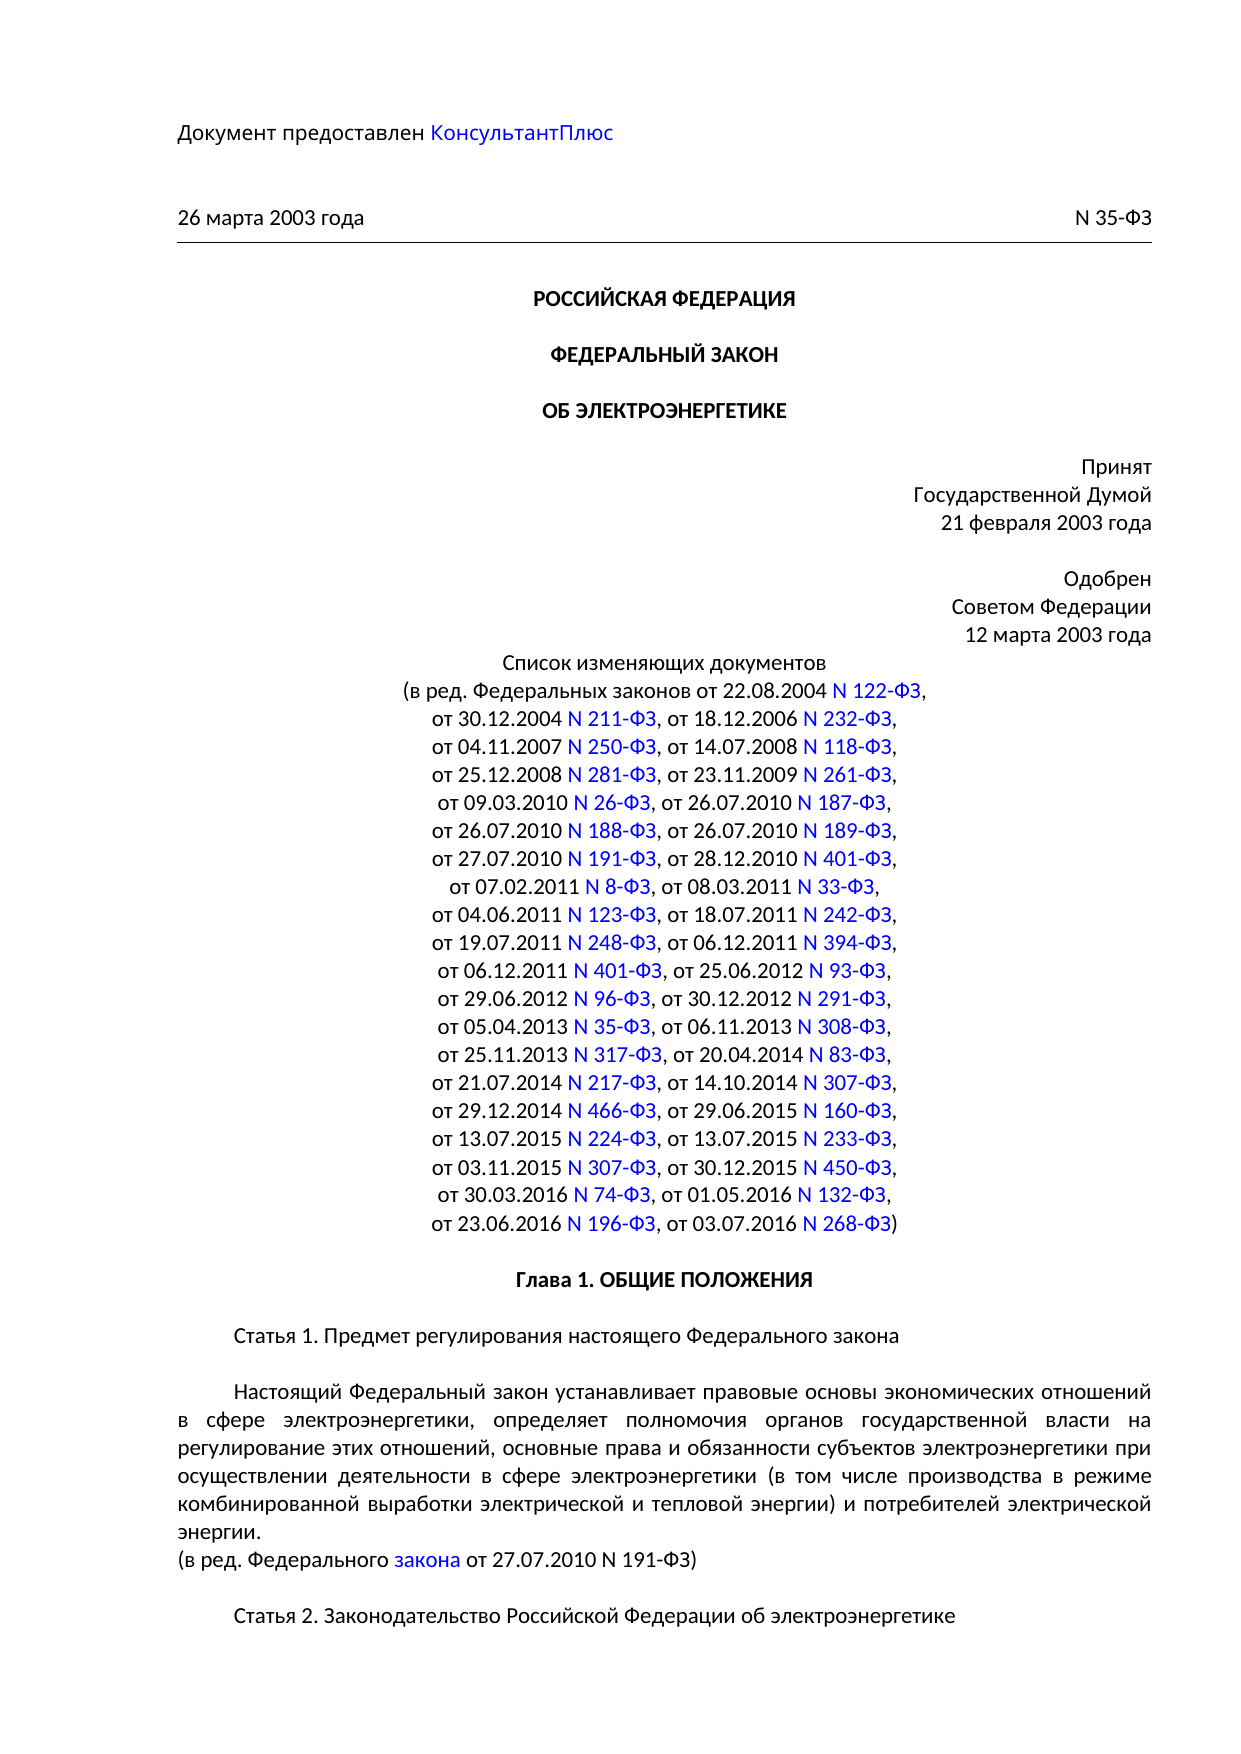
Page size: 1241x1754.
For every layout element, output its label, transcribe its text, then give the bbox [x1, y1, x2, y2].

text от 13.07.2015 N 224-ФЗ, от 13.07.2015 N 233-ФЗ, [177, 1124, 1152, 1153]
text Статья 2. Законодательство Российской Федерации об электроэнергетике [177, 1601, 1152, 1629]
text от 06.12.2011 N 401-ФЗ, от 25.06.2012 N 93-ФЗ, [177, 956, 1152, 984]
text от 09.03.2010 N 26-ФЗ, от 26.07.2010 N 187-ФЗ, [177, 788, 1152, 816]
text Принят [177, 452, 1152, 480]
text Советом Федерации [177, 592, 1152, 620]
text от 27.07.2010 N 191-ФЗ, от 28.12.2010 N 401-ФЗ, [177, 844, 1152, 872]
text от 25.11.2013 N 317-ФЗ, от 20.04.2014 N 83-ФЗ, [177, 1041, 1152, 1068]
text Список изменяющих документов [177, 648, 1152, 676]
text от 21.07.2014 N 217-ФЗ, от 14.10.2014 N 307-ФЗ, [177, 1068, 1152, 1097]
title РОССИЙСКАЯ ФЕДЕРАЦИЯ [177, 284, 1152, 312]
text от 19.07.2011 N 248-ФЗ, от 06.12.2011 N 394-ФЗ, [177, 928, 1152, 956]
title Глава 1. ОБЩИЕ ПОЛОЖЕНИЯ [177, 1265, 1152, 1293]
text 21 февраля 2003 года [177, 508, 1152, 536]
text от 30.03.2016 N 74-ФЗ, от 01.05.2016 N 132-ФЗ, [177, 1181, 1152, 1209]
text от 26.07.2010 N 188-ФЗ, от 26.07.2010 N 189-ФЗ, [177, 816, 1152, 844]
title ФЕДЕРАЛЬНЫЙ ЗАКОН [177, 340, 1152, 368]
table_header N 35-ФЗ [664, 203, 1152, 231]
text (в ред. Федеральных законов от 22.08.2004 N 122-ФЗ, [177, 676, 1152, 704]
text Настоящий Федеральный закон устанавливает правовые основы экономических отношений в сфере электроэнергетики, определяет полномочия органов государственной власти на регулирование этих отношений, основные права и обязанности субъектов электроэнергетики при осуществлении деятельности в сфере электроэнергетики (в том числе производства в режиме комбинированной выработки электрической и тепловой энергии) и потребителей электрической энергии. [177, 1377, 1152, 1545]
text Одобрен [177, 564, 1152, 592]
text от 04.11.2007 N 250-ФЗ, от 14.07.2008 N 118-ФЗ, [177, 732, 1152, 760]
text от 23.06.2016 N 196-ФЗ, от 03.07.2016 N 268-ФЗ) [177, 1209, 1152, 1237]
text Статья 1. Предмет регулирования настоящего Федерального закона [177, 1321, 1152, 1349]
table_header 26 марта 2003 года [177, 203, 664, 231]
title Документ предоставлен КонсультантПлюс [177, 118, 1152, 175]
text от 25.12.2008 N 281-ФЗ, от 23.11.2009 N 261-ФЗ, [177, 760, 1152, 788]
text от 29.06.2012 N 96-ФЗ, от 30.12.2012 N 291-ФЗ, [177, 984, 1152, 1012]
text Государственной Думой [177, 480, 1152, 508]
text от 04.06.2011 N 123-ФЗ, от 18.07.2011 N 242-ФЗ, [177, 900, 1152, 928]
text от 29.12.2014 N 466-ФЗ, от 29.06.2015 N 160-ФЗ, [177, 1097, 1152, 1124]
title ОБ ЭЛЕКТРОЭНЕРГЕТИКЕ [177, 396, 1152, 424]
text от 30.12.2004 N 211-ФЗ, от 18.12.2006 N 232-ФЗ, [177, 704, 1152, 732]
text от 03.11.2015 N 307-ФЗ, от 30.12.2015 N 450-ФЗ, [177, 1153, 1152, 1181]
text от 07.02.2011 N 8-ФЗ, от 08.03.2011 N 33-ФЗ, [177, 872, 1152, 900]
text 12 марта 2003 года [177, 620, 1152, 648]
text от 05.04.2013 N 35-ФЗ, от 06.11.2013 N 308-ФЗ, [177, 1012, 1152, 1041]
text (в ред. Федерального закона от 27.07.2010 N 191-ФЗ) [177, 1545, 1152, 1573]
